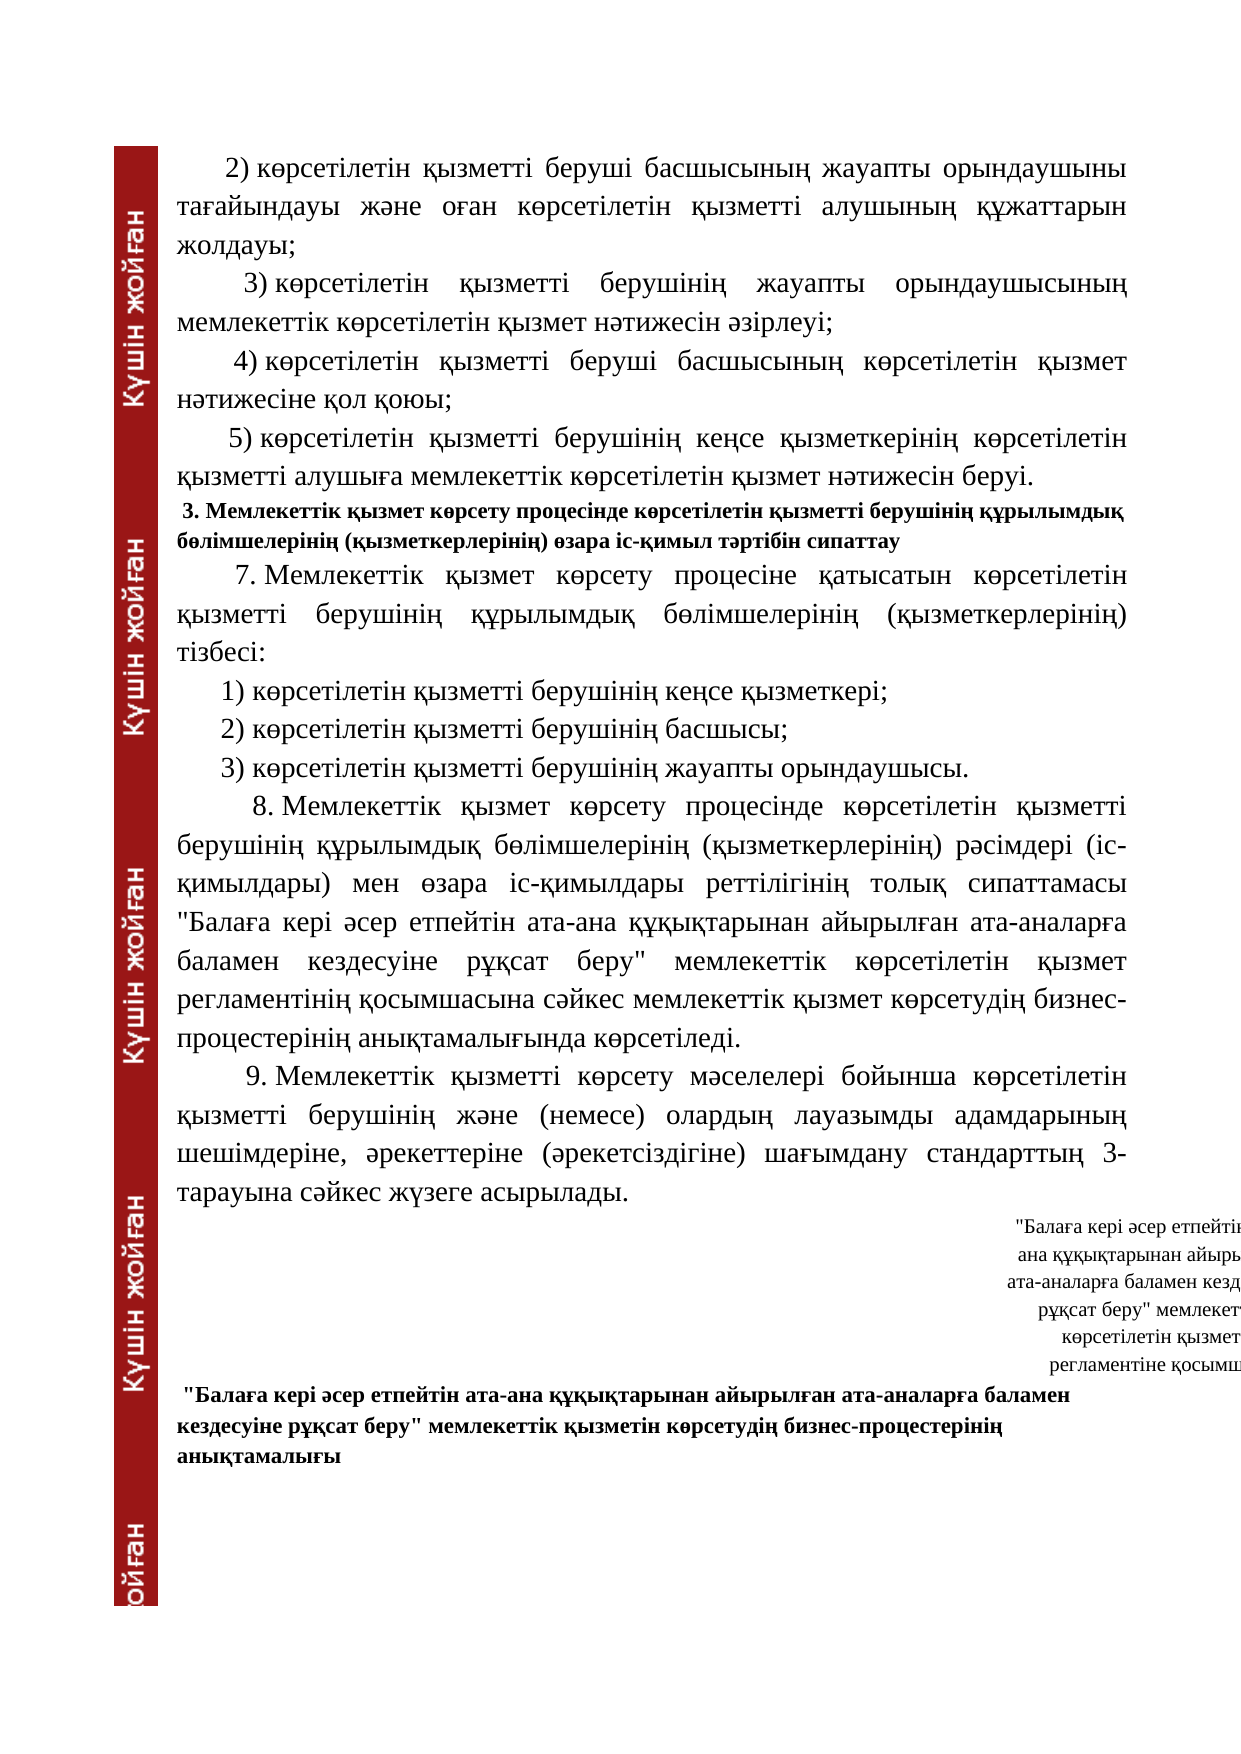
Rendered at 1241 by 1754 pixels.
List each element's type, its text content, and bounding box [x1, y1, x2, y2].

picture [114, 1468, 158, 1606]
picture [114, 745, 158, 750]
picture [114, 706, 158, 711]
table_header "Балаға кері әсер етпейтін ата- ана құқықтарынан айырылған ата-аналарға баламен кездесуіне рұқсат беру" мемлекеттік көрсетілетін қызмет регламентіне қосымша [912, 1213, 1240, 1382]
text 1) көрсетілетін қызметті берушінің кеңсе қызметкері; [112, 673, 1128, 706]
text "Балаға кері әсер етпейтін ата-ана құқықтарынан айырылған ата-аналарға баламен кездесуіне рұқсат беру" мемлекеттік қызметін көрсетудің бизнес-процестерінің анықтамалығы [112, 1382, 1128, 1468]
text 2) көрсетілетін қызметті берушінің басшысы; [112, 711, 1128, 745]
picture [114, 492, 158, 497]
picture [114, 668, 158, 673]
text 9. Мемлекеттік қызметті көрсету мәселелері бойынша көрсетілетін қызметті берушінің және (немесе) олардың лауазымды адамдарының шешімдеріне, әрекеттеріне (әрекетсіздігіне) шағымдану стандарттың 3-тарауына сәйкес жүзеге асырылады. [112, 1058, 1128, 1207]
text 8. Мемлекеттік қызмет көрсету процесінде көрсетілетін қызметті берушінің құрылымдық бөлімшелерінің (қызметкерлерінің) рәсімдері (іс-қимылдары) мен өзара іс-қимылдары реттілігінің толық сипаттамасы "Балаға кері әсер етпейтін ата-ана құқықтарынан айырылған ата-аналарға баламен кездесуіне рұқсат беру" мемлекеттік көрсетілетін қызмет регламентінің қосымшасына сәйкес мемлекеттік қызмет көрсетудің бизнес-процестерінің анықтамалығында көрсетіледі. [112, 788, 1128, 1053]
text 7. Мемлекеттік қызмет көрсету процесіне қатысатын көрсетілетін қызметті берушінің құрылымдық бөлімшелерінің (қызметкерлерінің) тізбесі: [112, 557, 1128, 668]
picture [114, 553, 158, 557]
text 5) көрсетілетін қызметті берушінің кеңсе қызметкерінің көрсетілетін қызметті алушыға мемлекеттік көрсетілетін қызмет нәтижесін беруі. [112, 420, 1128, 492]
picture [114, 146, 158, 150]
text 2) көрсетілетін қызметті беруші басшысының жауапты орындаушыны тағайындауы және оған көрсетілетін қызметті алушының құжаттарын жолдауы; [112, 150, 1128, 261]
picture [114, 338, 158, 343]
table_header [101, 1213, 912, 1382]
text 3) көрсетілетін қызметті берушінің жауапты орындаушысының мемлекеттік көрсетілетін қызмет нәтижесін әзірлеуі; [112, 266, 1128, 338]
picture [114, 1053, 158, 1058]
text 3. Мемлекеттік қызмет көрсету процесінде көрсетілетін қызметті берушінің құрылымдық бөлімшелерінің (қызметкерлерінің) өзара іс-қимыл тәртібін сипаттау [112, 497, 1128, 553]
picture [114, 783, 158, 788]
picture [114, 415, 158, 420]
text 3) көрсетілетін қызметті берушінің жауапты орындаушысы. [112, 750, 1128, 783]
picture [114, 261, 158, 266]
text 4) көрсетілетін қызметті беруші басшысының көрсетілетін қызмет нәтижесіне қол қоюы; [112, 343, 1128, 415]
picture [114, 1207, 158, 1213]
